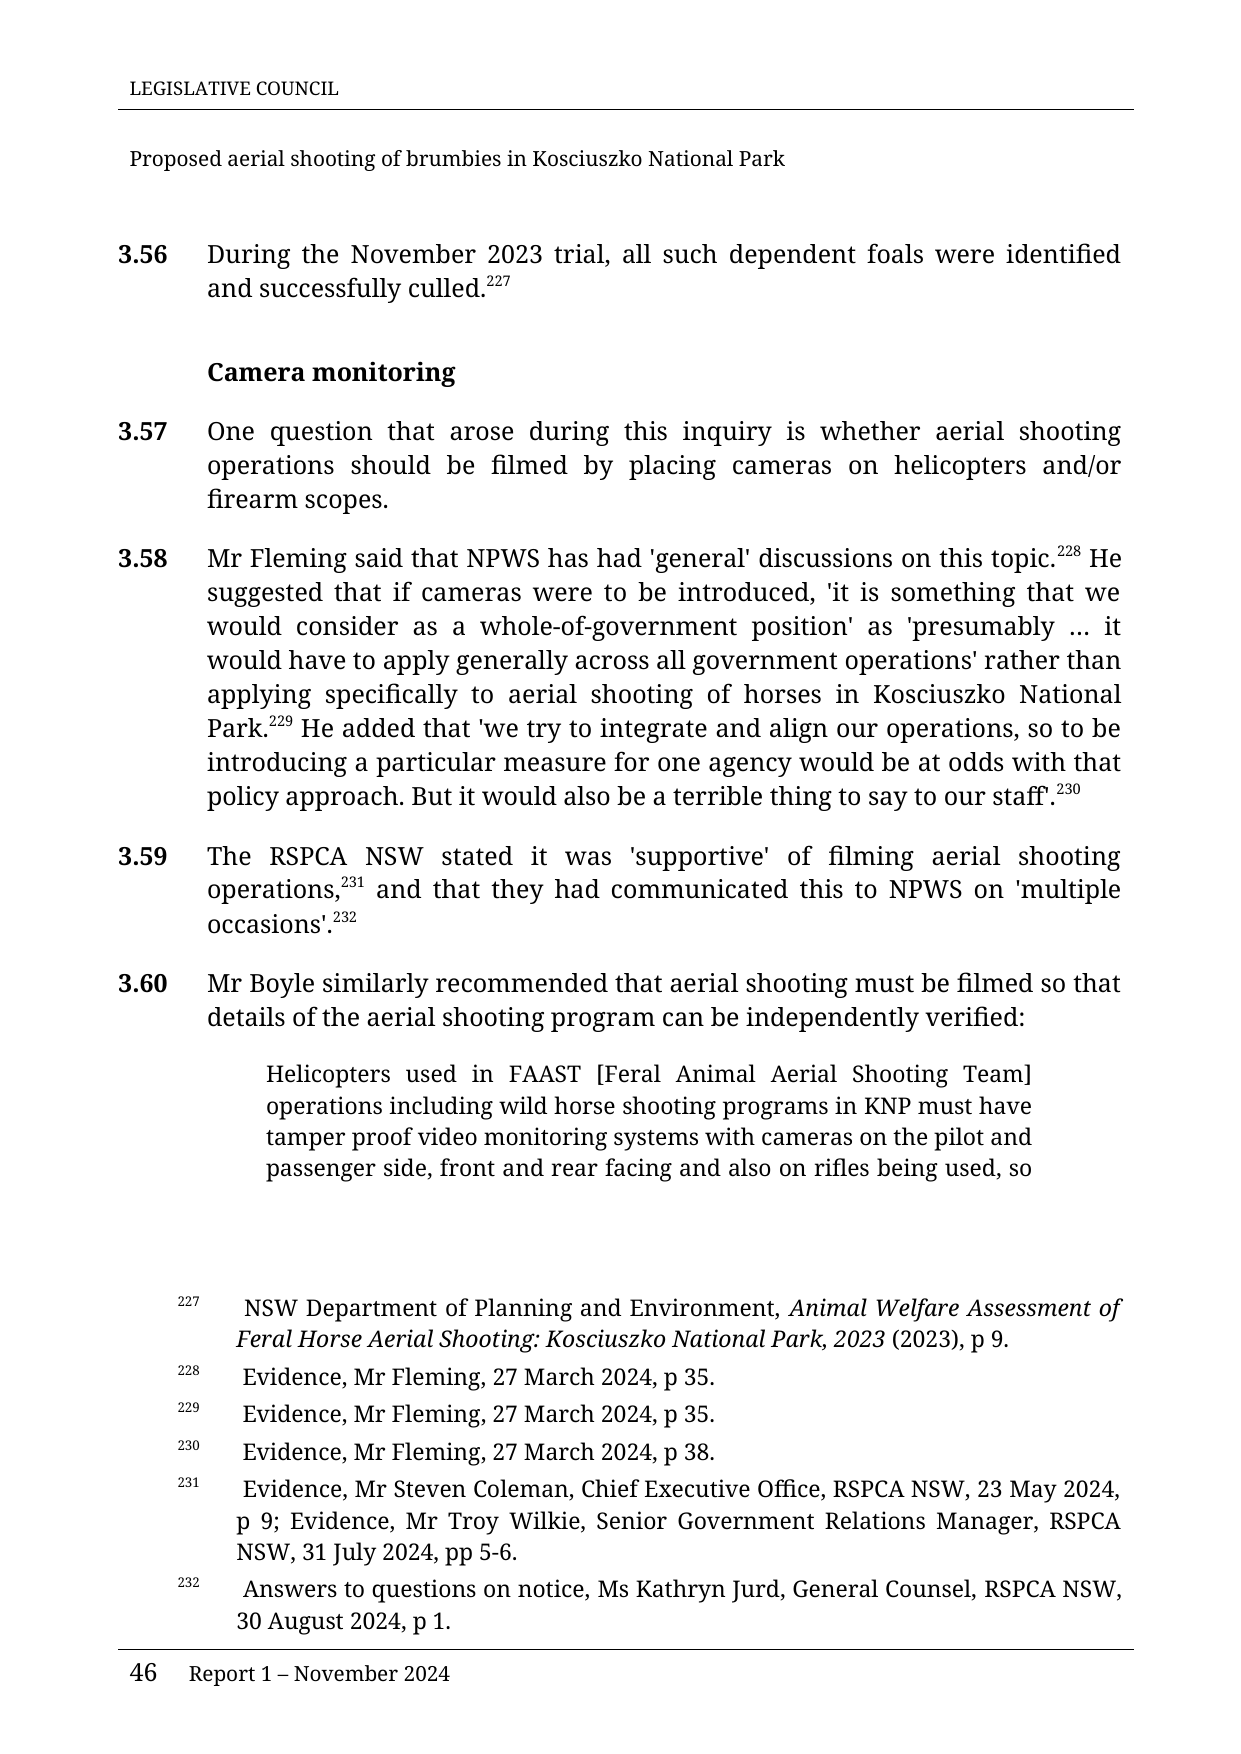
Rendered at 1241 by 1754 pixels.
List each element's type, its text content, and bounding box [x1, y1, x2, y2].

list Mr Fleming said that NPWS has had 'general' discussions on this topic. He suggested that if cameras were to be introduced, 'it is something that we would consider as a whole-of-government position' as 'presumably … it would have to apply generally across all government operations' rather than applying specifically to aerial shooting of horses in Kosciuszko National Park. He added that 'we try to integrate and align our operations, so to be introducing a particular measure for one agency would be at odds with that policy approach. But it would also be a terrible thing to say to our staff'. [118, 541, 1122, 813]
subtitle Camera monitoring [207, 354, 1122, 388]
text Helicopters used in FAAST [Feral Animal Aerial Shooting Team] operations including wild horse shooting programs in KNP must have tamper proof video monitoring systems with cameras on the pilot and passenger side, front and rear facing and also on rifles being used, so that humane outcomes and number of shots per death of animal and time from pursuit to death can be confirmed-independently. [266, 1058, 1033, 1183]
list Mr Boyle similarly recommended that aerial shooting must be filmed so that details of the aerial shooting program can be independently verified: [118, 965, 1122, 1033]
list The RSPCA NSW stated it was 'supportive' of filming aerial shooting operations, and that they had communicated this to NPWS on 'multiple occasions'. [118, 838, 1122, 940]
list One question that arose during this inquiry is whether aerial shooting operations should be filmed by placing cameras on helicopters and/or firearm scopes. [118, 413, 1122, 516]
text During the November 2023 trial, all such dependent foals were identified and successfully culled. [118, 236, 1122, 304]
